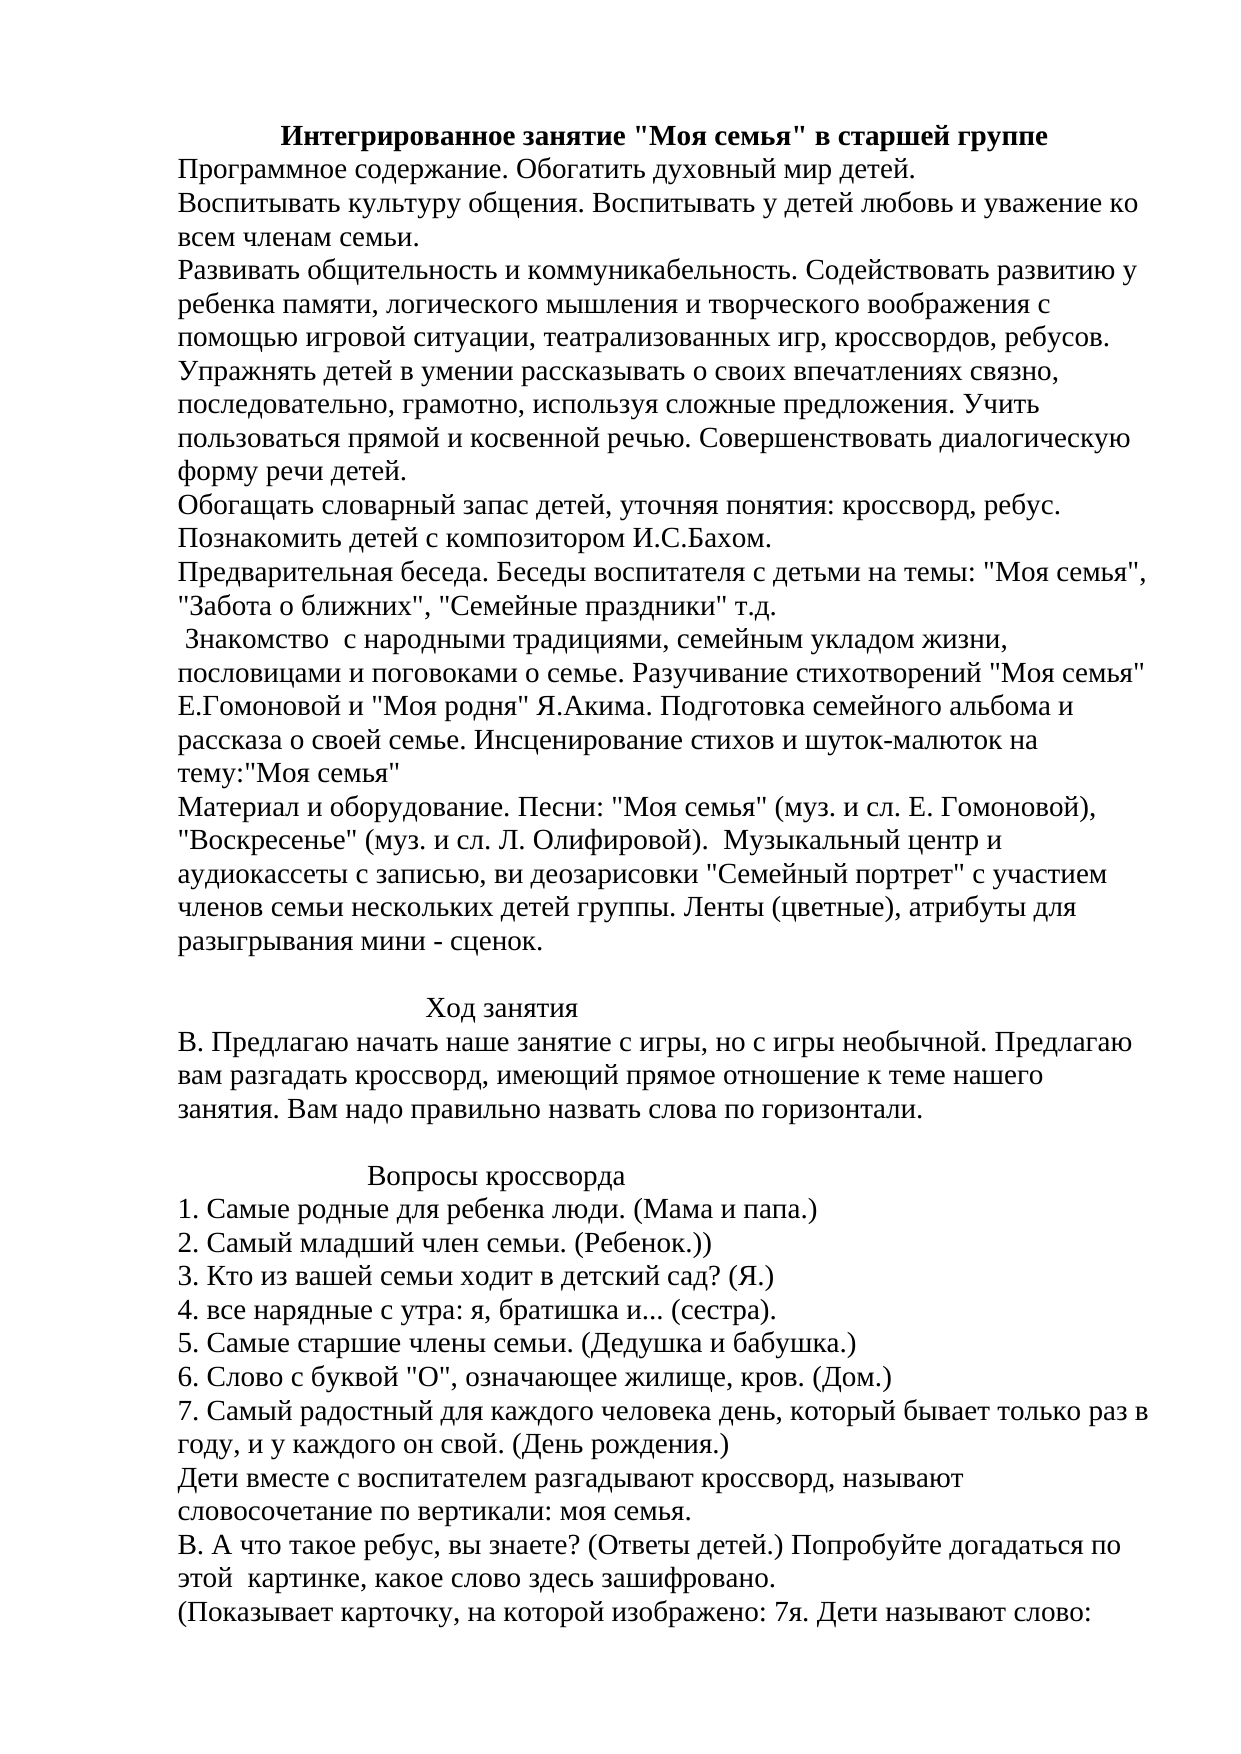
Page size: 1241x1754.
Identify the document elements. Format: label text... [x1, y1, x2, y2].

text В. Предлагаю начать наше занятие с игры, но с игры необычной. Предлагаю вам разгадать кроссворд, имеющий прямое отношение к теме нашего занятия. Вам надо правильно назвать слова по горизонтали. [177, 1024, 1152, 1124]
text Материал и оборудование. Песни: "Моя семья" (муз. и сл. Е. Гомоновой), "Воскресенье" (муз. и сл. Л. Олифировой). Музыкальный центр и аудиокассеты с записью, ви деозарисовки "Семейный портрет" с участием членов семьи нескольких детей группы. Ленты (цветные), атрибуты для разыгрывания мини - сценок. [177, 789, 1152, 957]
text Интегрированное занятие "Моя семья" в старшей группе [177, 118, 1152, 152]
text 6. Слово с буквой "О", означающее жилище, кров. (Дом.) [177, 1359, 1152, 1393]
text Воспитывать культуру общения. Воспитывать у детей любовь и уважение ко всем членам семьи. [177, 185, 1152, 252]
text 3. Кто из вашей семьи ходит в детский сад? (Я.) [177, 1258, 1152, 1292]
text 2. Самый младший член семьи. (Ребенок.)) [177, 1225, 1152, 1258]
text В. А что такое ребус, вы знаете? (Ответы детей.) Попробуйте догадаться по этой картинке, какое слово здесь зашифровано. [177, 1527, 1152, 1594]
text Ход занятия [177, 990, 1152, 1024]
text Предварительная беседа. Беседы воспитателя с детьми на темы: "Моя семья", "Забота о ближних", "Семейные праздники" т.д. [177, 554, 1152, 621]
text 1. Самые родные для ребенка люди. (Мама и папа.) [177, 1191, 1152, 1225]
text Дети вместе с воспитателем разгадывают кроссворд, называют словосочетание по вертикали: моя семья. [177, 1460, 1152, 1527]
text 7. Самый радостный для каждого человека день, который бывает только раз в году, и у каждого он свой. (День рождения.) [177, 1393, 1152, 1460]
text Знакомство с народными традициями, семейным укладом жизни, пословицами и поговоками о семье. Разучивание стихотворений "Моя семья" Е.Гомоновой и "Моя родня" Я.Акима. Подготовка семейного альбома и рассказа о своей семье. Инсценирование стихов и шуток-малюток на тему:"Моя семья" [177, 621, 1152, 789]
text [177, 1594, 1152, 1627]
text Развивать общительность и коммуникабельность. Содействовать развитию у ребенка памяти, логического мышления и творческого воображения с помощью игровой ситуации, театрализованных игр, кроссвордов, ребусов. Упражнять детей в умении рассказывать о своих впечатлениях связно, последовательно, грамотно, используя сложные предложения. Учить пользоваться прямой и косвенной речью. Совершенствовать диалогическую форму речи детей. [177, 252, 1152, 487]
text Программное содержание. Обогатить духовный мир детей. [177, 152, 1152, 185]
text Вопросы кроссворда [177, 1158, 1152, 1191]
text Обогащать словарный запас детей, уточняя понятия: кроссворд, ребус. Познакомить детей с композитором И.С.Бахом. [177, 487, 1152, 554]
text 5. Самые старшие члены семьи. (Дедушка и бабушка.) [177, 1326, 1152, 1359]
text 4. все нарядные с утра: я, братишка и... (сестра). [177, 1292, 1152, 1326]
